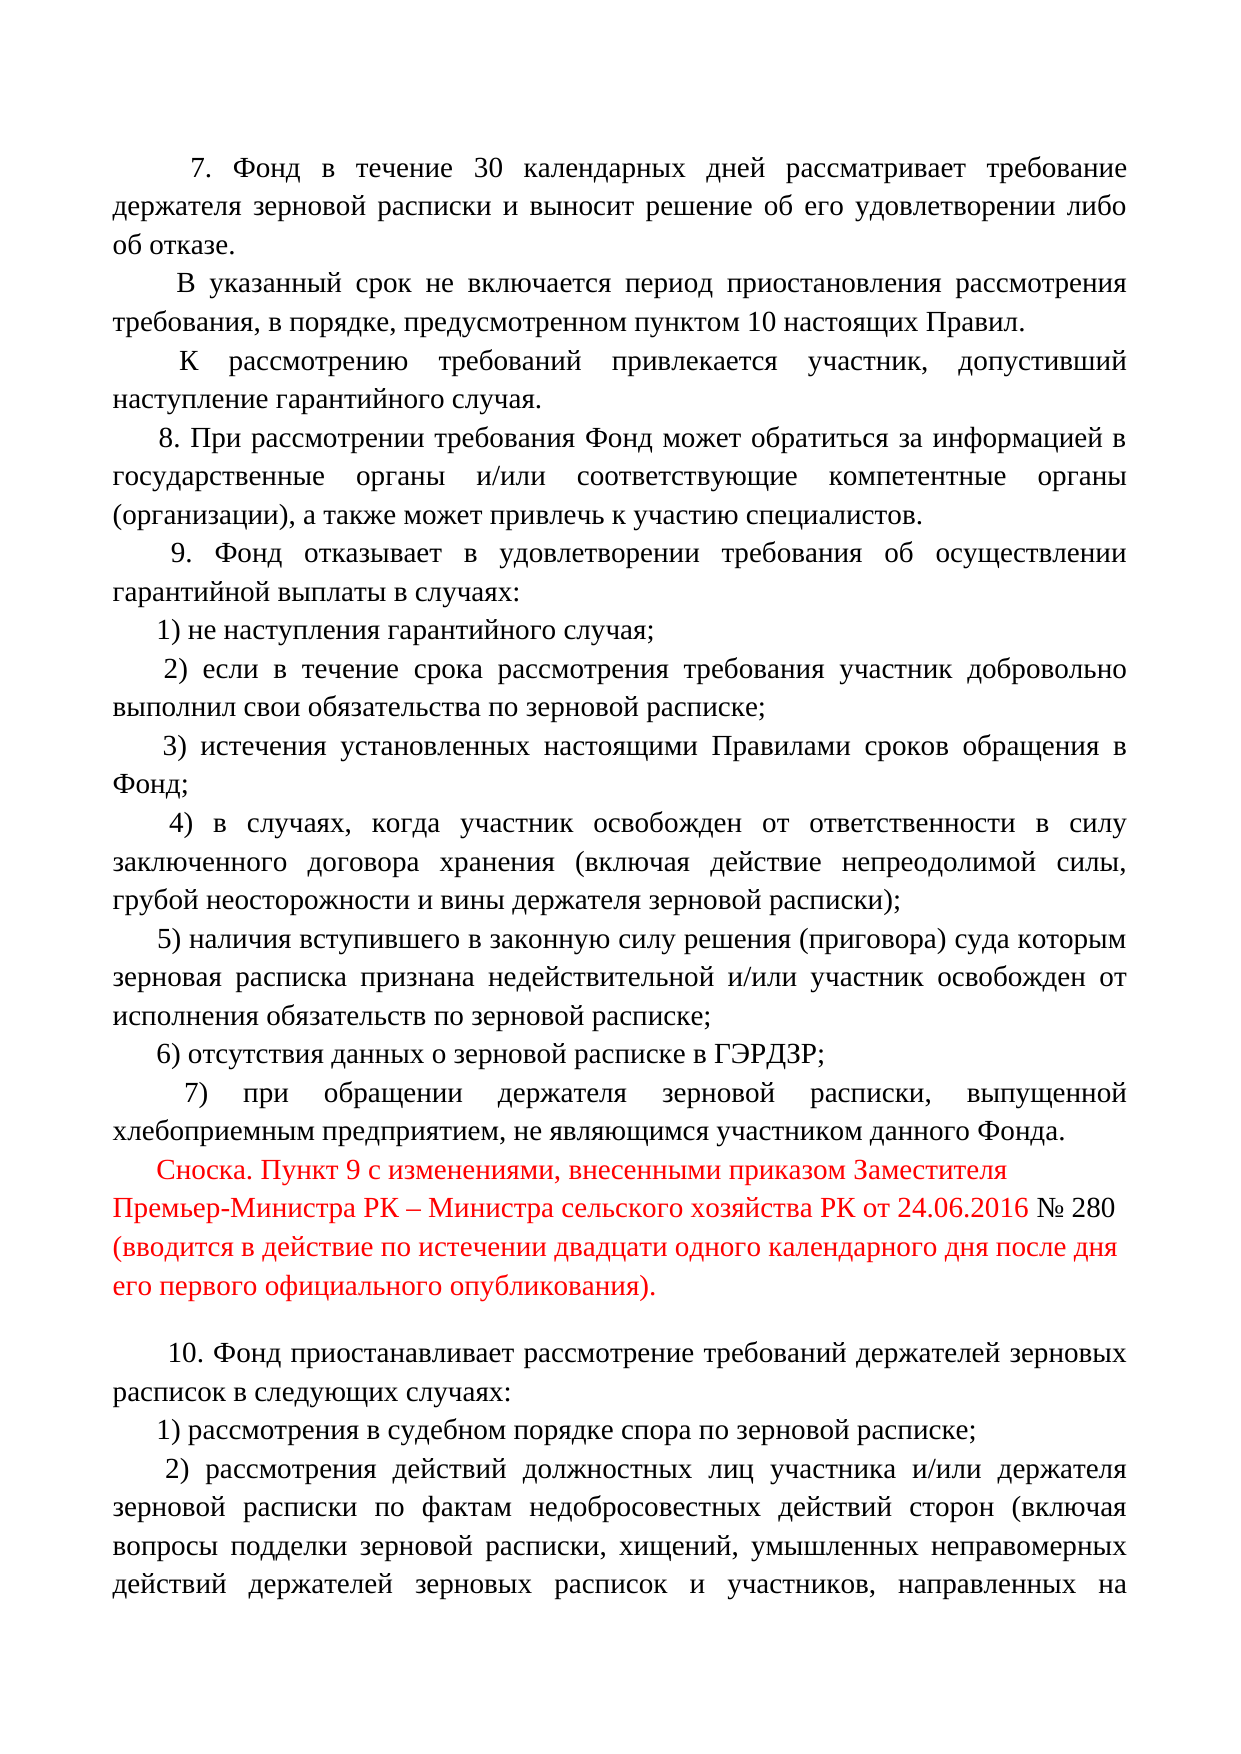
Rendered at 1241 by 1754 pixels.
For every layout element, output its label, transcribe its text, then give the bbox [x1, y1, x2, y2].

text 1) не наступления гарантийного случая; [112, 612, 1128, 646]
text 4) в случаях, когда участник освобожден от ответственности в силу заключенного договора хранения (включая действие непреодолимой силы, грубой неосторожности и вины держателя зерновой расписки); [112, 805, 1128, 916]
text 10. Фонд приостанавливает рассмотрение требований держателей зерновых расписок в следующих случаях: [112, 1335, 1128, 1407]
text К рассмотрению требований привлекается участник, допустивший наступление гарантийного случая. [112, 343, 1128, 415]
text Сноска. Пункт 9 с изменениями, внесенными приказом Заместителя Премьер-Министра РК – Министра сельского хозяйства РК от 24.06.2016 № 280 (вводится в действие по истечении двадцати одного календарного дня после дня его первого официального опубликования). [112, 1152, 1128, 1331]
text 6) отсутствия данных о зерновой расписке в ГЭРДЗР; [112, 1036, 1128, 1070]
text 1) рассмотрения в судебном порядке спора по зерновой расписке; [112, 1412, 1128, 1446]
text 2) если в течение срока рассмотрения требования участник добровольно выполнил свои обязательства по зерновой расписке; [112, 651, 1128, 723]
text 7. Фонд в течение 30 календарных дней рассматривает требование держателя зерновой расписки и выносит решение об его удовлетворении либо об отказе. [112, 150, 1128, 261]
text 5) наличия вступившего в законную силу решения (приговора) суда которым зерновая расписка признана недействительной и/или участник освобожден от исполнения обязательств по зерновой расписке; [112, 921, 1128, 1031]
text 7) при обращении держателя зерновой расписки, выпущенной хлебоприемным предприятием, не являющимся участником данного Фонда. [112, 1075, 1128, 1147]
text 3) истечения установленных настоящими Правилами сроков обращения в Фонд; [112, 728, 1128, 800]
text В указанный срок не включается период приостановления рассмотрения требования, в порядке, предусмотренном пунктом 10 настоящих Правил. [112, 266, 1128, 338]
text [112, 1451, 1128, 1600]
text 8. При рассмотрении требования Фонд может обратиться за информацией в государственные органы и/или соответствующие компетентные органы (организации), а также может привлечь к участию специалистов. [112, 420, 1128, 530]
text 9. Фонд отказывает в удовлетворении требования об осуществлении гарантийной выплаты в случаях: [112, 535, 1128, 607]
